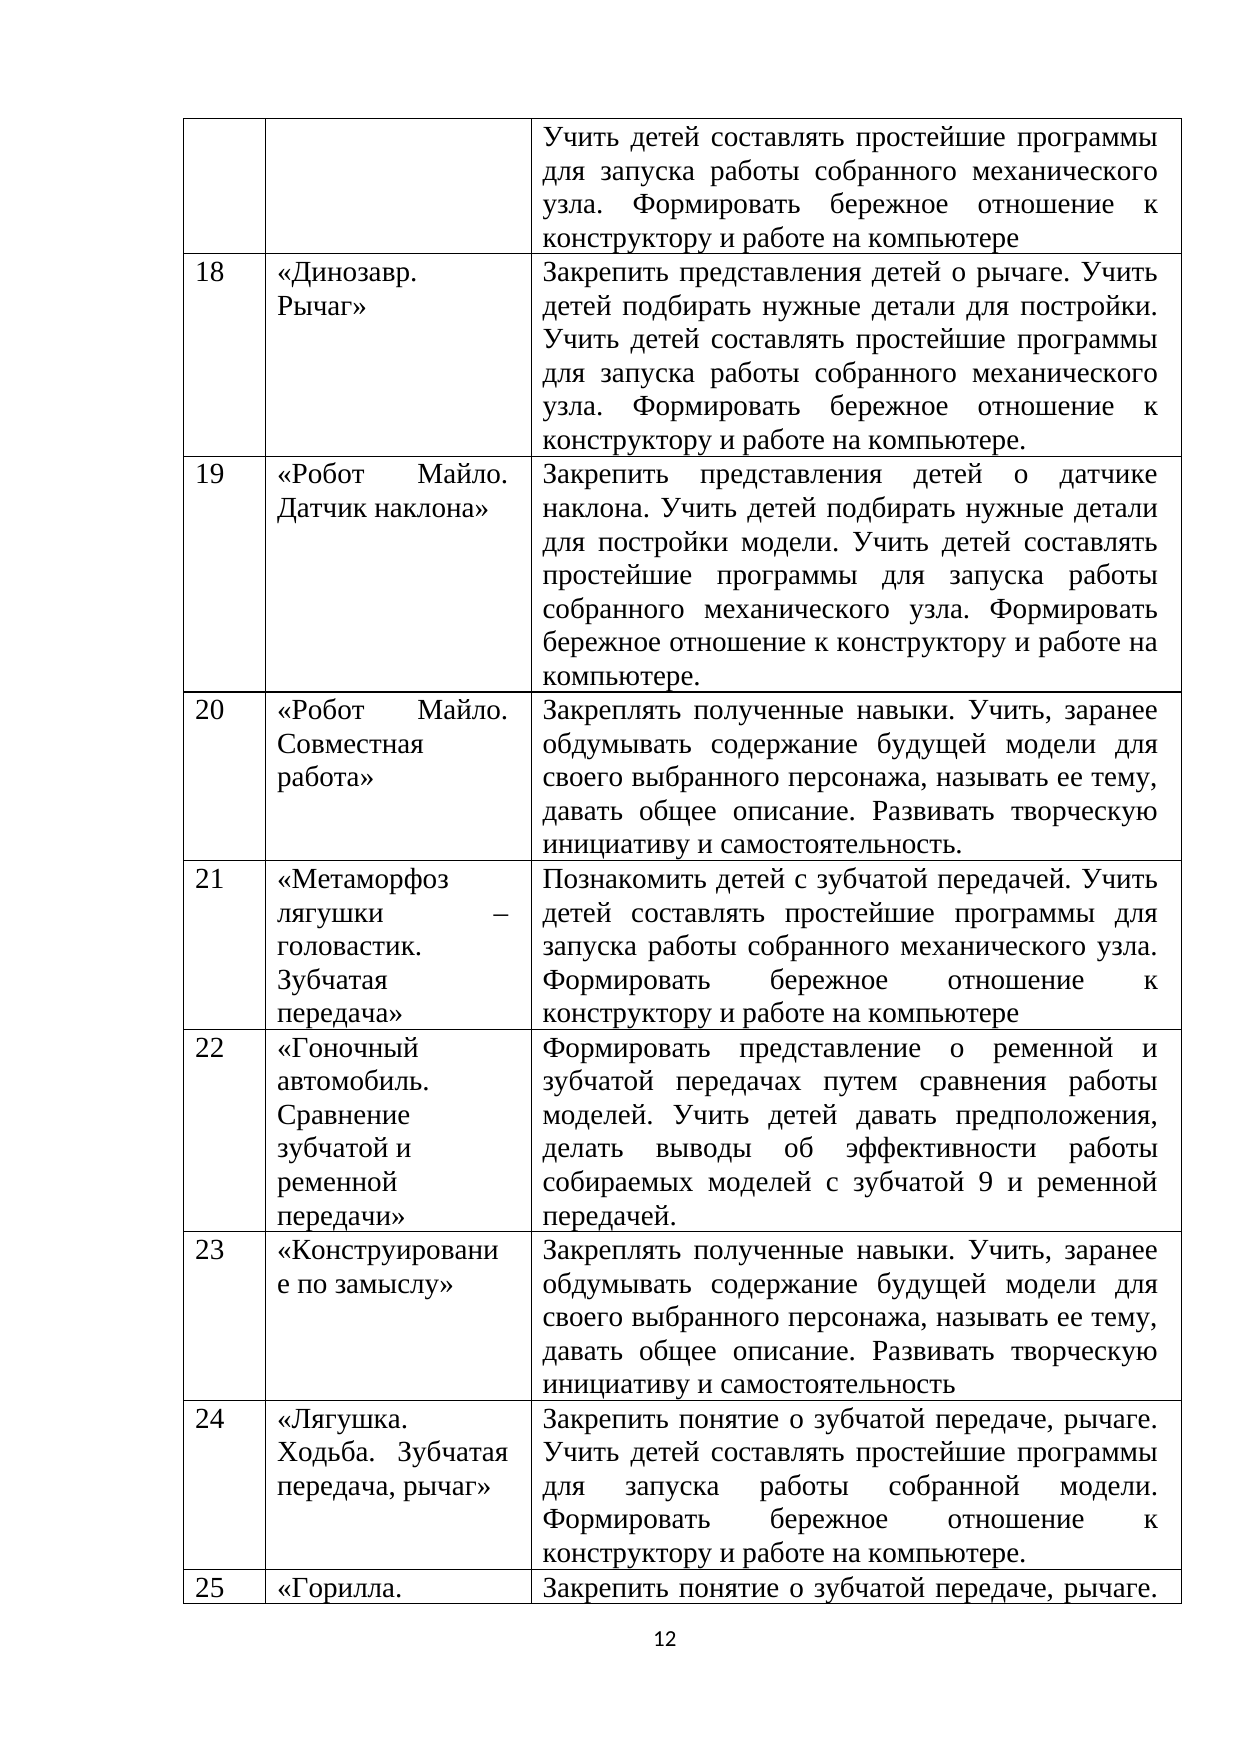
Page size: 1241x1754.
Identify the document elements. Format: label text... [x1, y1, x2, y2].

table_cell «Робот Майло. Датчик наклона» [266, 457, 531, 691]
table_cell «Динозавр. Рычаг» [266, 254, 531, 456]
table_cell Закреплять полученные навыки. Учить, заранее обдумывать содержание будущей модели для своего выбранного персонажа, называть ее тему, давать общее описание. Развивать творческую инициативу и самостоятельность [532, 1232, 1181, 1400]
table_cell 21 [184, 861, 265, 1029]
table_cell 25 [184, 1570, 265, 1603]
table_cell Закрепить представления детей о рычаге. Учить детей подбирать нужные детали для постройки. Учить детей составлять простейшие программы для запуска работы собранного механического узла. Формировать бережное отношение к конструктору и работе на компьютере. [532, 254, 1181, 456]
table_cell «Лягушка. Ходьба. Зубчатая передача, рычаг» [266, 1401, 531, 1569]
table_cell Закрепить понятие о зубчатой передаче, рычаге. Учить детей составлять простейшие программы для запуска работы собранной модели. Формировать бережное отношение к конструктору и работе на компьютере. [532, 1401, 1181, 1569]
table_cell Закрепить представления детей о датчике наклона. Учить детей подбирать нужные детали для постройки модели. Учить детей составлять простейшие программы для запуска работы собранного механического узла. Формировать бережное отношение к конструктору и работе на компьютере. [532, 457, 1181, 691]
table_cell 17 [184, 119, 265, 253]
table_cell Формировать представление о ременной и зубчатой передачах путем сравнения работы моделей. Учить детей давать предположения, делать выводы об эффективности работы собираемых моделей с зубчатой 9 и ременной передачей. [532, 1030, 1181, 1231]
table_cell «Робот Майло. Совместная работа» [266, 693, 531, 860]
table_cell «Конструирование по замыслу» [266, 1232, 531, 1400]
table_cell Познакомить детей с зубчатой передачей. Учить детей составлять простейшие программы для запуска работы собранного механического узла. Формировать бережное отношение к конструктору и работе на компьютере [532, 861, 1181, 1029]
table_cell 22 [184, 1030, 265, 1231]
table_cell 20 [184, 693, 265, 860]
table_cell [266, 1570, 531, 1603]
table_cell 18 [184, 254, 265, 456]
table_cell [532, 1570, 1181, 1603]
table_cell 23 [184, 1232, 265, 1400]
table_cell 24 [184, 1401, 265, 1569]
table_cell «Гоночный автомобиль. Сравнение зубчатой и ременной передачи» [266, 1030, 531, 1231]
table_cell 19 [184, 457, 265, 691]
table_cell Закреплять полученные навыки. Учить, заранее обдумывать содержание будущей модели для своего выбранного персонажа, называть ее тему, давать общее описание. Развивать творческую инициативу и самостоятельность. [532, 693, 1181, 860]
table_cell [266, 119, 531, 253]
table_cell «Метаморфоз лягушки – головастик. Зубчатая передача» [266, 861, 531, 1029]
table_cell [532, 119, 1181, 253]
